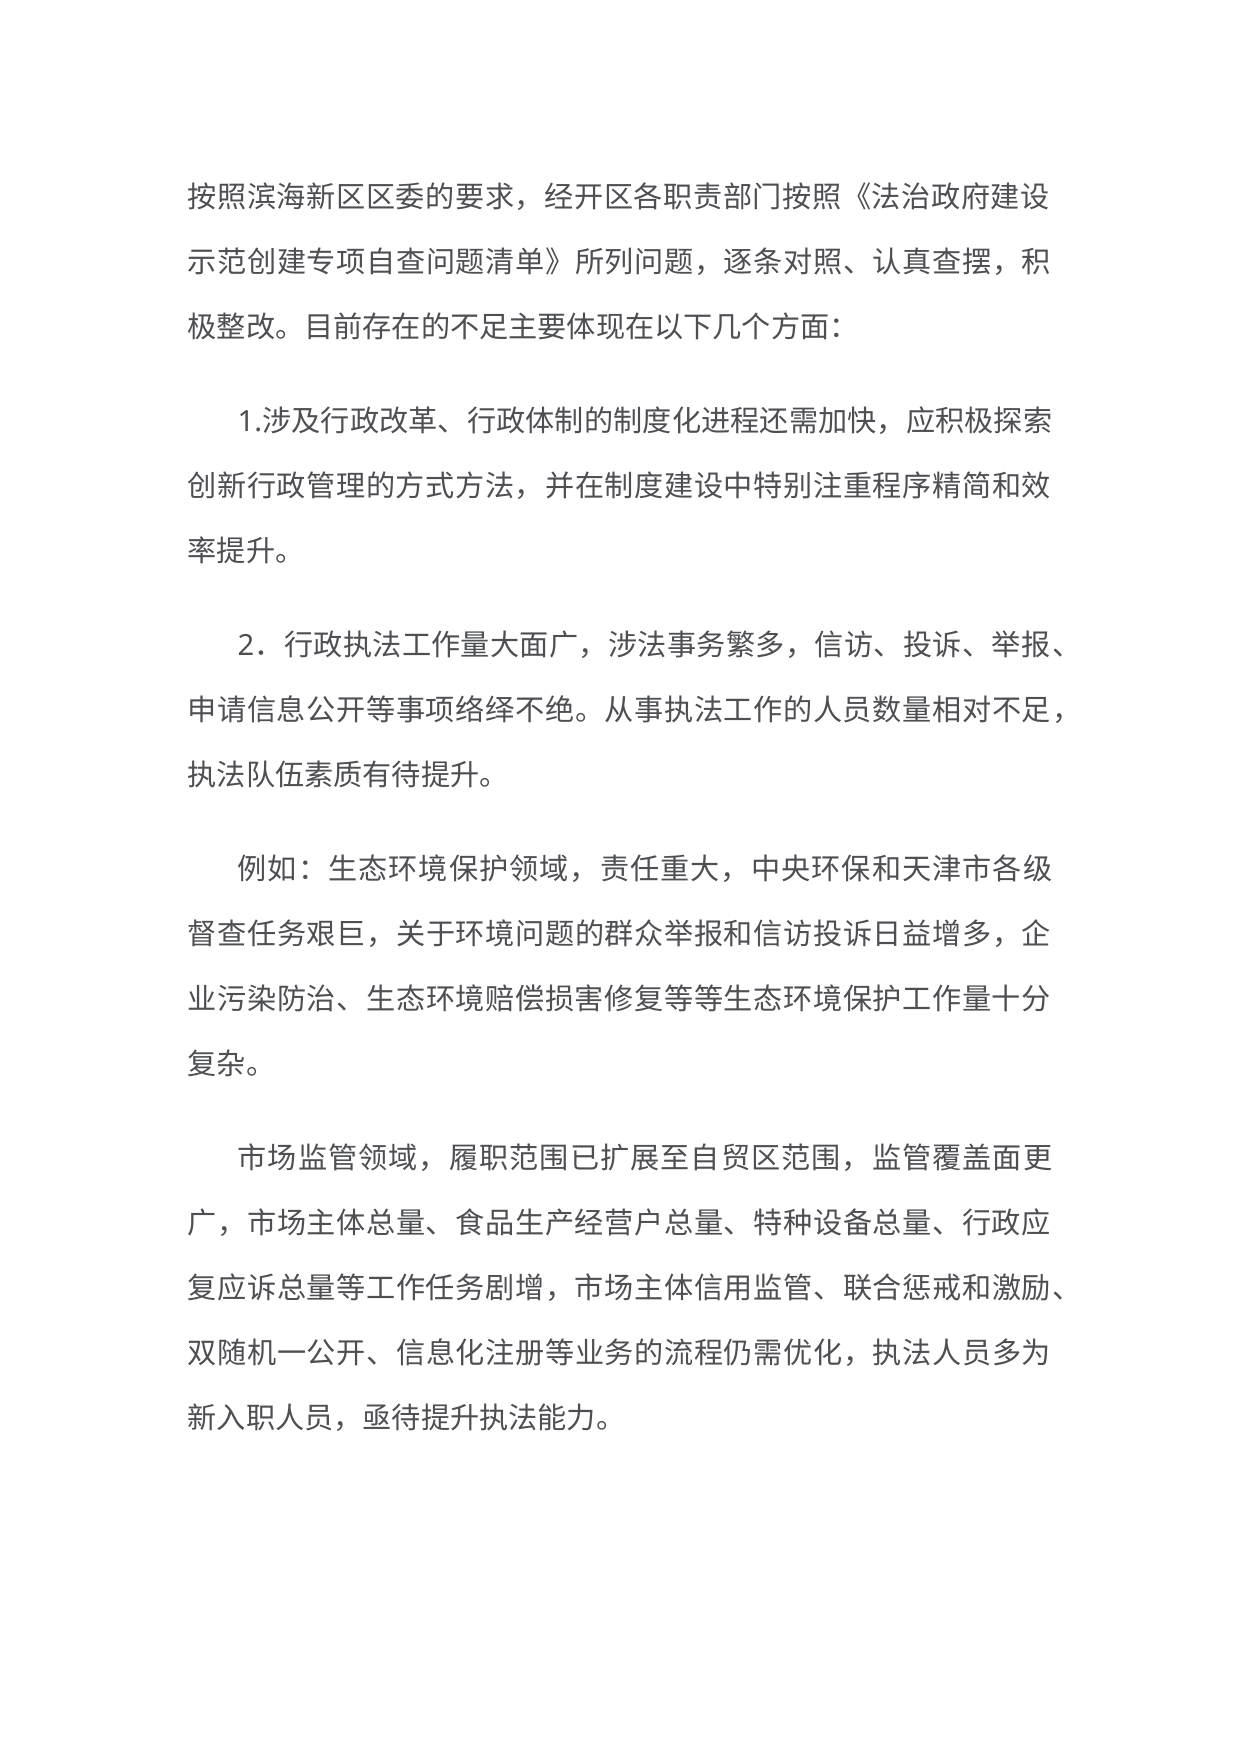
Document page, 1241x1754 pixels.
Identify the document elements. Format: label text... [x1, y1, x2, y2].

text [187, 162, 1053, 357]
text 1.涉及行政改革、行政体制的制度化进程还需加快，应积极探索创新行政管理的方式方法，并在制度建设中特别注重程序精简和效率提升。 [187, 386, 1053, 581]
text 市场监管领域，履职范围已扩展至自贸区范围，监管覆盖面更广，市场主体总量、食品生产经营户总量、特种设备总量、行政应复应诉总量等工作任务剧增，市场主体信用监管、联合惩戒和激励、双随机一公开、信息化注册等业务的流程仍需优化，执法人员多为新入职人员，亟待提升执法能力。 [187, 1124, 1053, 1449]
text 例如：生态环境保护领域，责任重大，中央环保和天津市各级督查任务艰巨，关于环境问题的群众举报和信访投诉日益增多，企业污染防治、生态环境赔偿损害修复等等生态环境保护工作量十分复杂。 [187, 834, 1053, 1094]
text 2．行政执法工作量大面广，涉法事务繁多，信访、投诉、举报、申请信息公开等事项络绎不绝。从事执法工作的人员数量相对不足，执法队伍素质有待提升。 [187, 610, 1053, 805]
